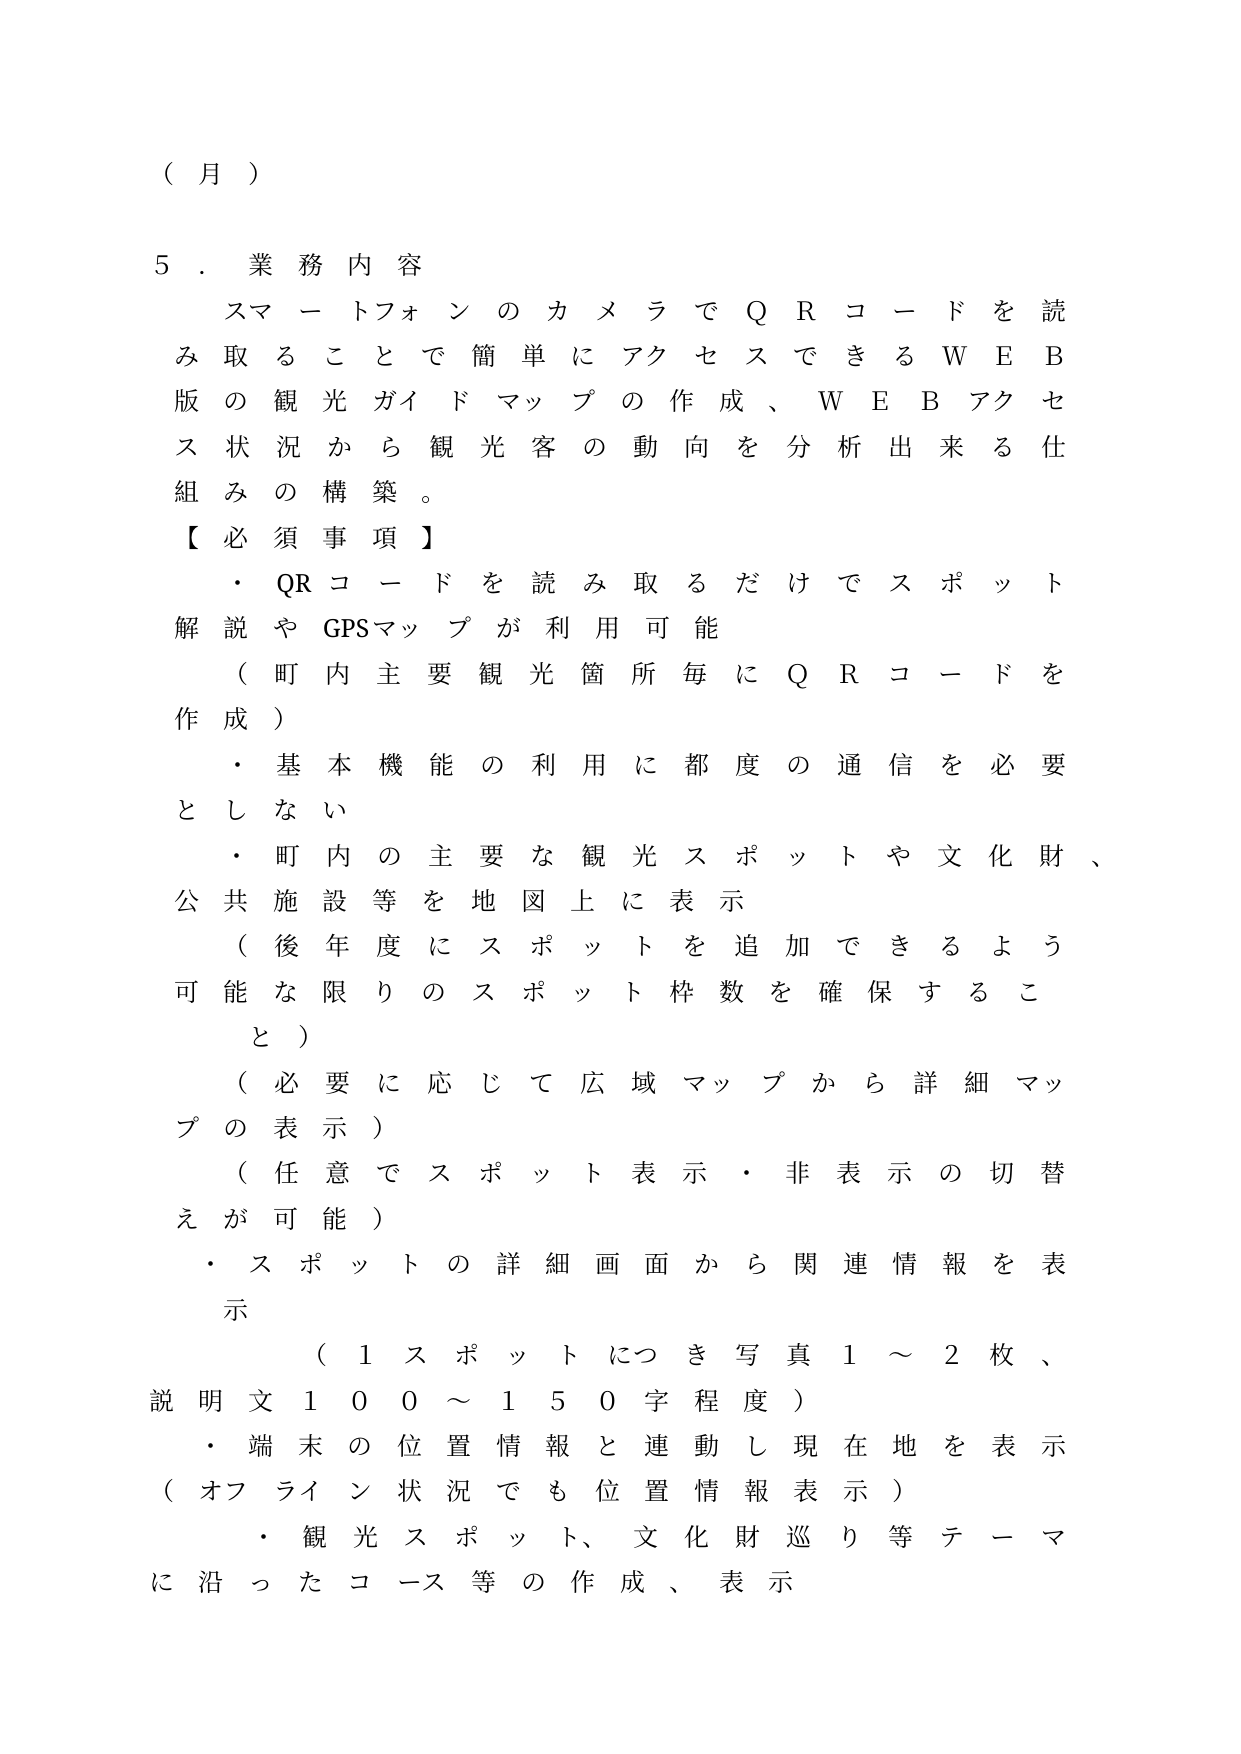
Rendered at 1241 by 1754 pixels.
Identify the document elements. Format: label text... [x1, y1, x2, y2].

text と） [171, 1013, 1091, 1059]
text スマートフォンのカメラでＱＲコードを読み取ることで簡単にアクセスできるＷＥＢ版の観光ガイドマップの作成、ＷＥＢアクセス状況から観光客の動向を分析出来る仕組みの構築。 [171, 287, 1091, 514]
text ・QRコードを読み取るだけでスポット解説やGPSマップが利用可能 [171, 559, 1091, 650]
text （任意でスポット表示・非表示の切替えが可能） [171, 1149, 1091, 1240]
text ・観光スポット、文化財巡り等テーマに沿ったコース等の作成、表示 [75, 1513, 1091, 1604]
text （必要に応じて広域マップから詳細マップの表示） [171, 1059, 1091, 1149]
text ・基本機能の利用に都度の通信を必要としない [171, 741, 1091, 832]
text 【必須事項】 [171, 514, 1091, 559]
text ・端末の位置情報と連動し現在地を表示（オフライン状況でも位置情報表示） [149, 1422, 1091, 1513]
text （後年度にスポットを追加できるよう可能な限りのスポット枠数を確保するこ [171, 922, 1091, 1013]
text （町内主要観光箇所毎にＱＲコードを作成） [171, 650, 1091, 741]
text （１スポットにつき写真１～２枚、説明文１００～１５０字程度） [75, 1331, 1091, 1422]
text ５．業務内容 [149, 241, 1091, 287]
text ・スポットの詳細画面から関連情報を表示 [192, 1240, 1091, 1331]
text 契約締結日から令和６年２月1３日（月） [149, 150, 1091, 196]
text ・町内の主要な観光スポットや文化財、公共施設等を地図上に表示 [171, 832, 1091, 922]
